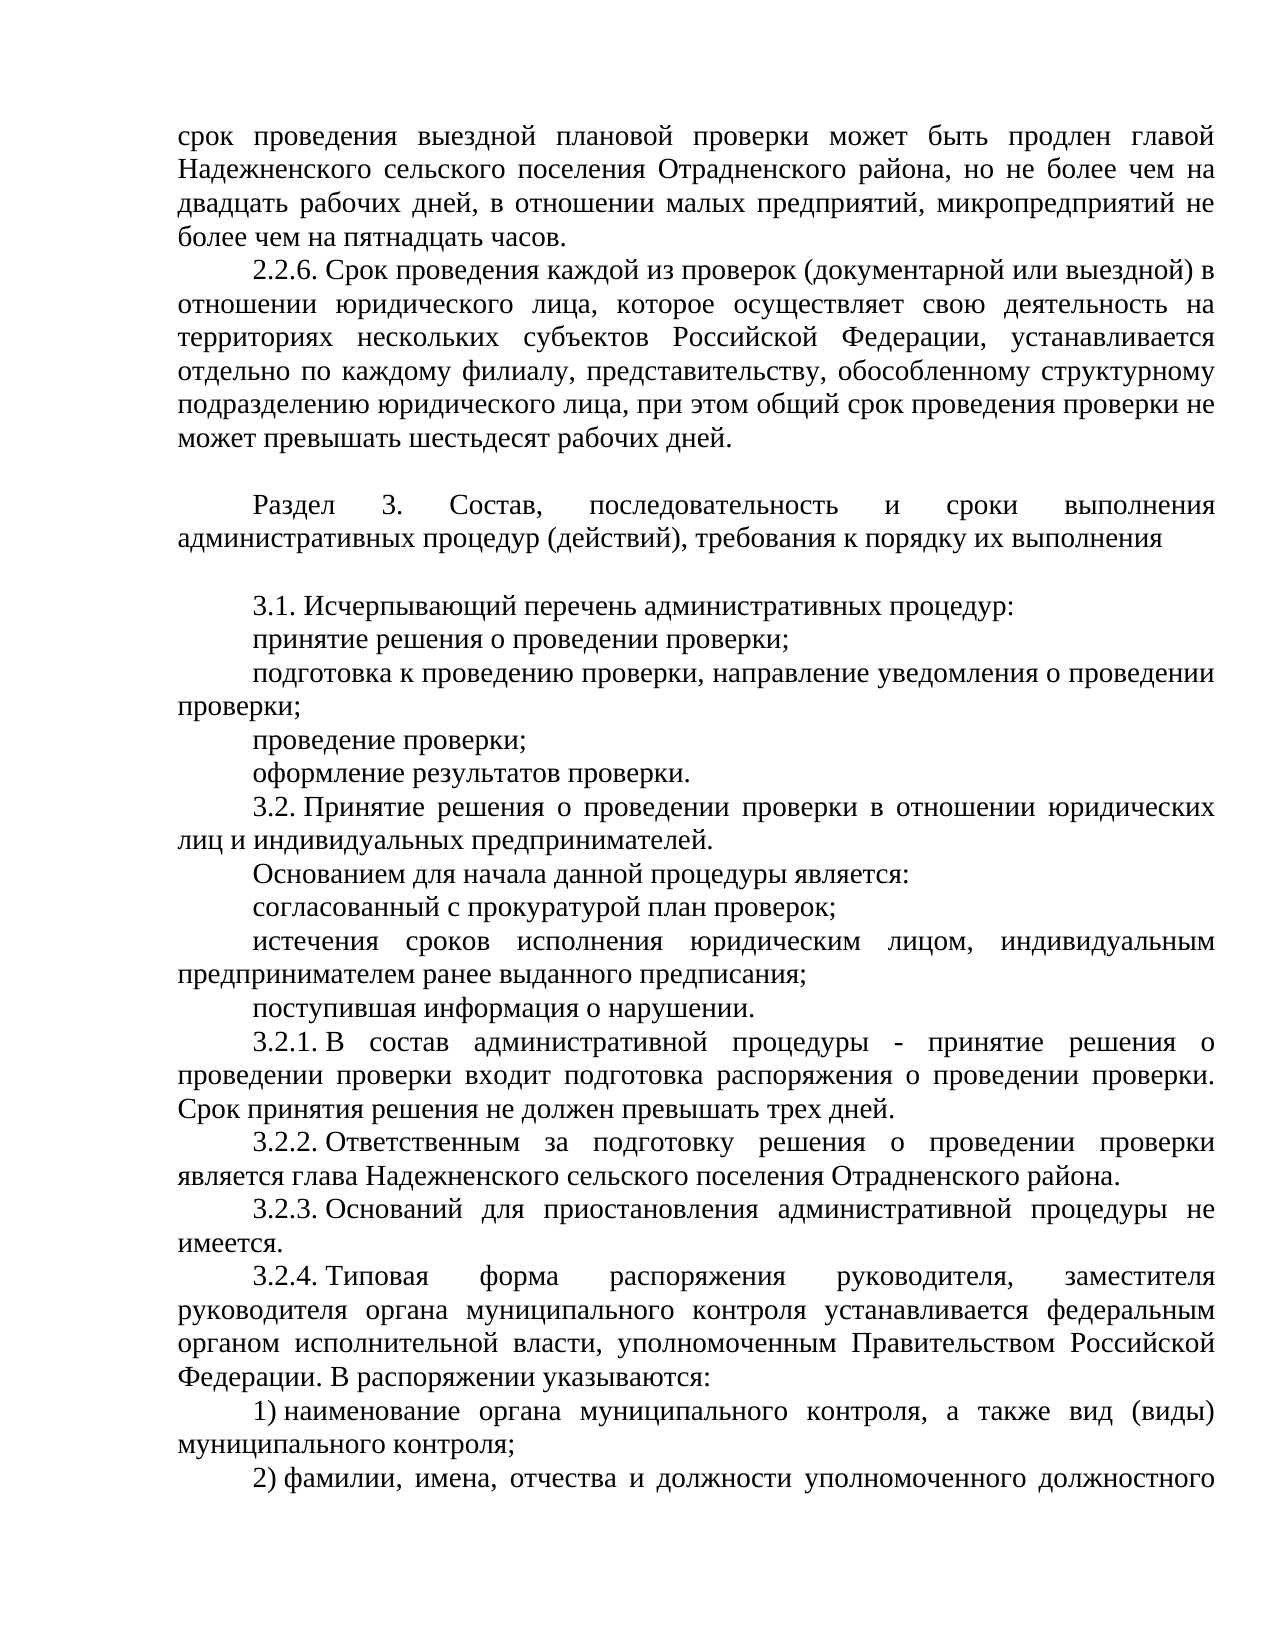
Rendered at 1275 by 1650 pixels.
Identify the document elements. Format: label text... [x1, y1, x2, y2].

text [177, 1460, 1216, 1493]
text Раздел 3. Состав, последовательность и сроки выполнения административных процедур (действий), требования к порядку их выполнения [177, 487, 1216, 554]
text Основанием для начала данной процедуры является: [177, 856, 1216, 889]
text 3.2.4. Типовая форма распоряжения руководителя, заместителя руководителя органа муниципального контроля устанавливается федеральным органом исполнительной власти, уполномоченным Правительством Российской Федерации. В распоряжении указываются: [177, 1258, 1216, 1393]
text 3.1. Исчерпывающий перечень административных процедур: [177, 588, 1216, 621]
text 3.2. Принятие решения о проведении проверки в отношении юридических лиц и индивидуальных предпринимателей. [177, 789, 1216, 856]
text истечения сроков исполнения юридическим лицом, индивидуальным предпринимателем ранее выданного предписания; [177, 923, 1216, 990]
text поступившая информация о нарушении. [177, 990, 1216, 1024]
text подготовка к проведению проверки, направление уведомления о проведении проверки; [177, 655, 1216, 722]
text согласованный с прокуратурой план проверок; [177, 889, 1216, 923]
text 3.2.2. Ответственным за подготовку решения о проведении проверки является глава Надежненского сельского поселения Отрадненского района. [177, 1124, 1216, 1191]
text 3.2.3. Оснований для приостановления административной процедуры не имеется. [177, 1191, 1216, 1258]
text проведение проверки; [177, 722, 1216, 755]
text принятие решения о проведении проверки; [177, 621, 1216, 655]
text 2.2.6. Срок проведения каждой из проверок (документарной или выездной) в отношении юридического лица, которое осуществляет свою деятельность на территориях нескольких субъектов Российской Федерации, устанавливается отдельно по каждому филиалу, представительству, обособленному структурному подразделению юридического лица, при этом общий срок проведения проверки не может превышать шестьдесят рабочих дней. [177, 252, 1216, 453]
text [177, 118, 1216, 252]
text оформление результатов проверки. [177, 755, 1216, 789]
text 3.2.1. В состав административной процедуры - принятие решения о проведении проверки входит подготовка распоряжения о проведении проверки. Срок принятия решения не должен превышать трех дней. [177, 1024, 1216, 1124]
text 1) наименование органа муниципального контроля, а также вид (виды) муниципального контроля; [177, 1393, 1216, 1460]
